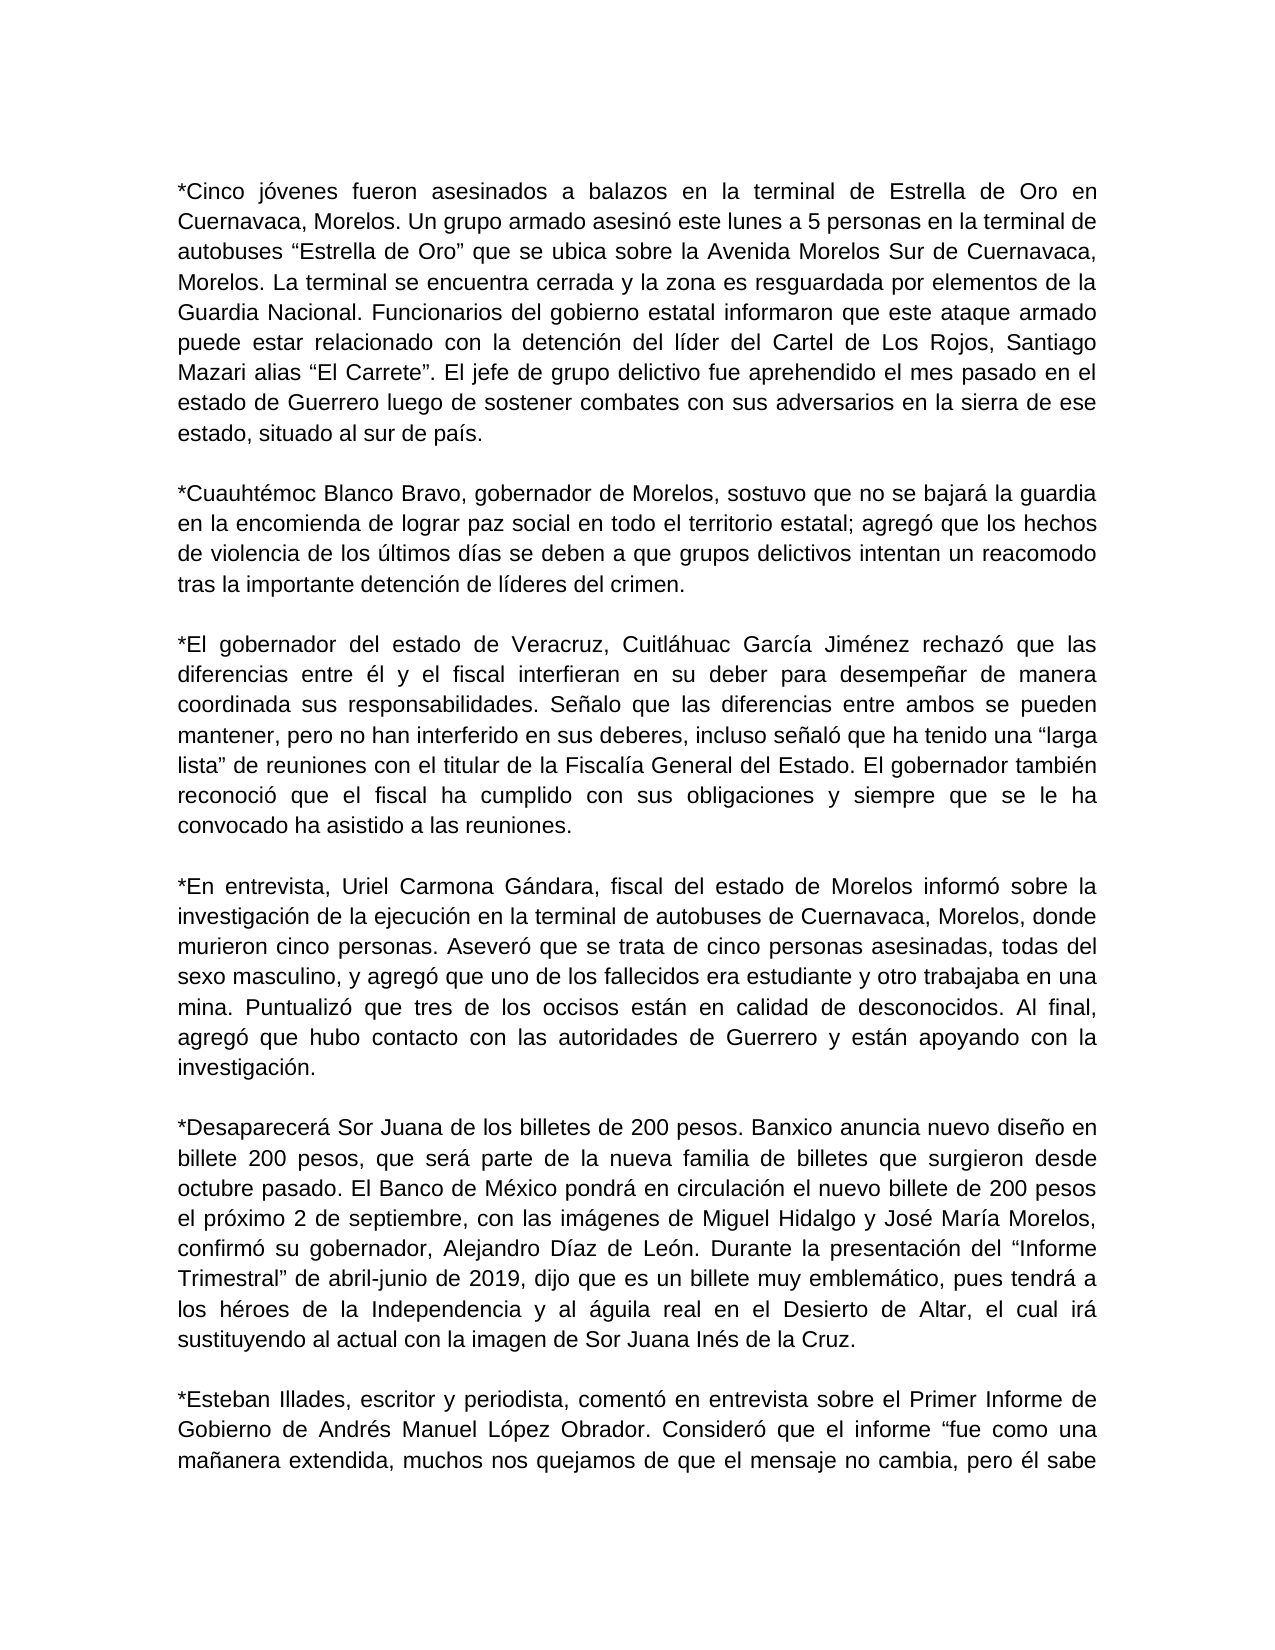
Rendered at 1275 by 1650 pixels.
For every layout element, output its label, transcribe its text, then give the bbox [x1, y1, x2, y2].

text *En entrevista, Uriel Carmona Gándara, fiscal del estado de Morelos informó sobre la investigación de la ejecución en la terminal de autobuses de Cuernavaca, Morelos, donde murieron cinco personas. Aseveró que se trata de cinco personas asesinadas, todas del sexo masculino, y agregó que uno de los fallecidos era estudiante y otro trabajaba en una mina. Puntualizó que tres de los occisos están en calidad de desconocidos. Al final, agregó que hubo contacto con las autoridades de Guerrero y están apoyando con la investigación. [177, 873, 1098, 1080]
text *Desaparecerá Sor Juana de los billetes de 200 pesos. Banxico anuncia nuevo diseño en billete 200 pesos, que será parte de la nueva familia de billetes que surgieron desde octubre pasado. El Banco de México pondrá en circulación el nuevo billete de 200 pesos el próximo 2 de septiembre, con las imágenes de Miguel Hidalgo y José María Morelos, confirmó su gobernador, Alejandro Díaz de León. Durante la presentación del “Informe Trimestral” de abril-junio de 2019, dijo que es un billete muy emblemático, pues tendrá a los héroes de la Independencia y al águila real en el Desierto de Altar, el cual irá sustituyendo al actual con la imagen de Sor Juana Inés de la Cruz. [177, 1114, 1098, 1352]
text *Cuauhtémoc Blanco Bravo, gobernador de Morelos, sostuvo que no se bajará la guardia en la encomienda de lograr paz social en todo el territorio estatal; agregó que los hechos de violencia de los últimos días se deben a que grupos delictivos intentan un reacomodo tras la importante detención de líderes del crimen. [177, 480, 1098, 597]
text *El gobernador del estado de Veracruz, Cuitláhuac García Jiménez rechazó que las diferencias entre él y el fiscal interfieran en su deber para desempeñar de manera coordinada sus responsabilidades. Señalo que las diferencias entre ambos se pueden mantener, pero no han interferido en sus deberes, incluso señaló que ha tenido una “larga lista” de reuniones con el titular de la Fiscalía General del Estado. El gobernador también reconoció que el fiscal ha cumplido con sus obligaciones y siempre que se le ha convocado ha asistido a las reuniones. [177, 631, 1098, 838]
text *Cinco jóvenes fueron asesinados a balazos en la terminal de Estrella de Oro en Cuernavaca, Morelos. Un grupo armado asesinó este lunes a 5 personas en la terminal de autobuses “Estrella de Oro” que se ubica sobre la Avenida Morelos Sur de Cuernavaca, Morelos. La terminal se encuentra cerrada y la zona es resguardada por elementos de la Guardia Nacional. Funcionarios del gobierno estatal informaron que este ataque armado puede estar relacionado con la detención del líder del Cartel de Los Rojos, Santiago Mazari alias “El Carrete”. El jefe de grupo delictivo fue aprehendido el mes pasado en el estado de Guerrero luego de sostener combates con sus adversarios en la sierra de ese estado, situado al sur de país. [177, 178, 1098, 446]
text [177, 1386, 1098, 1473]
